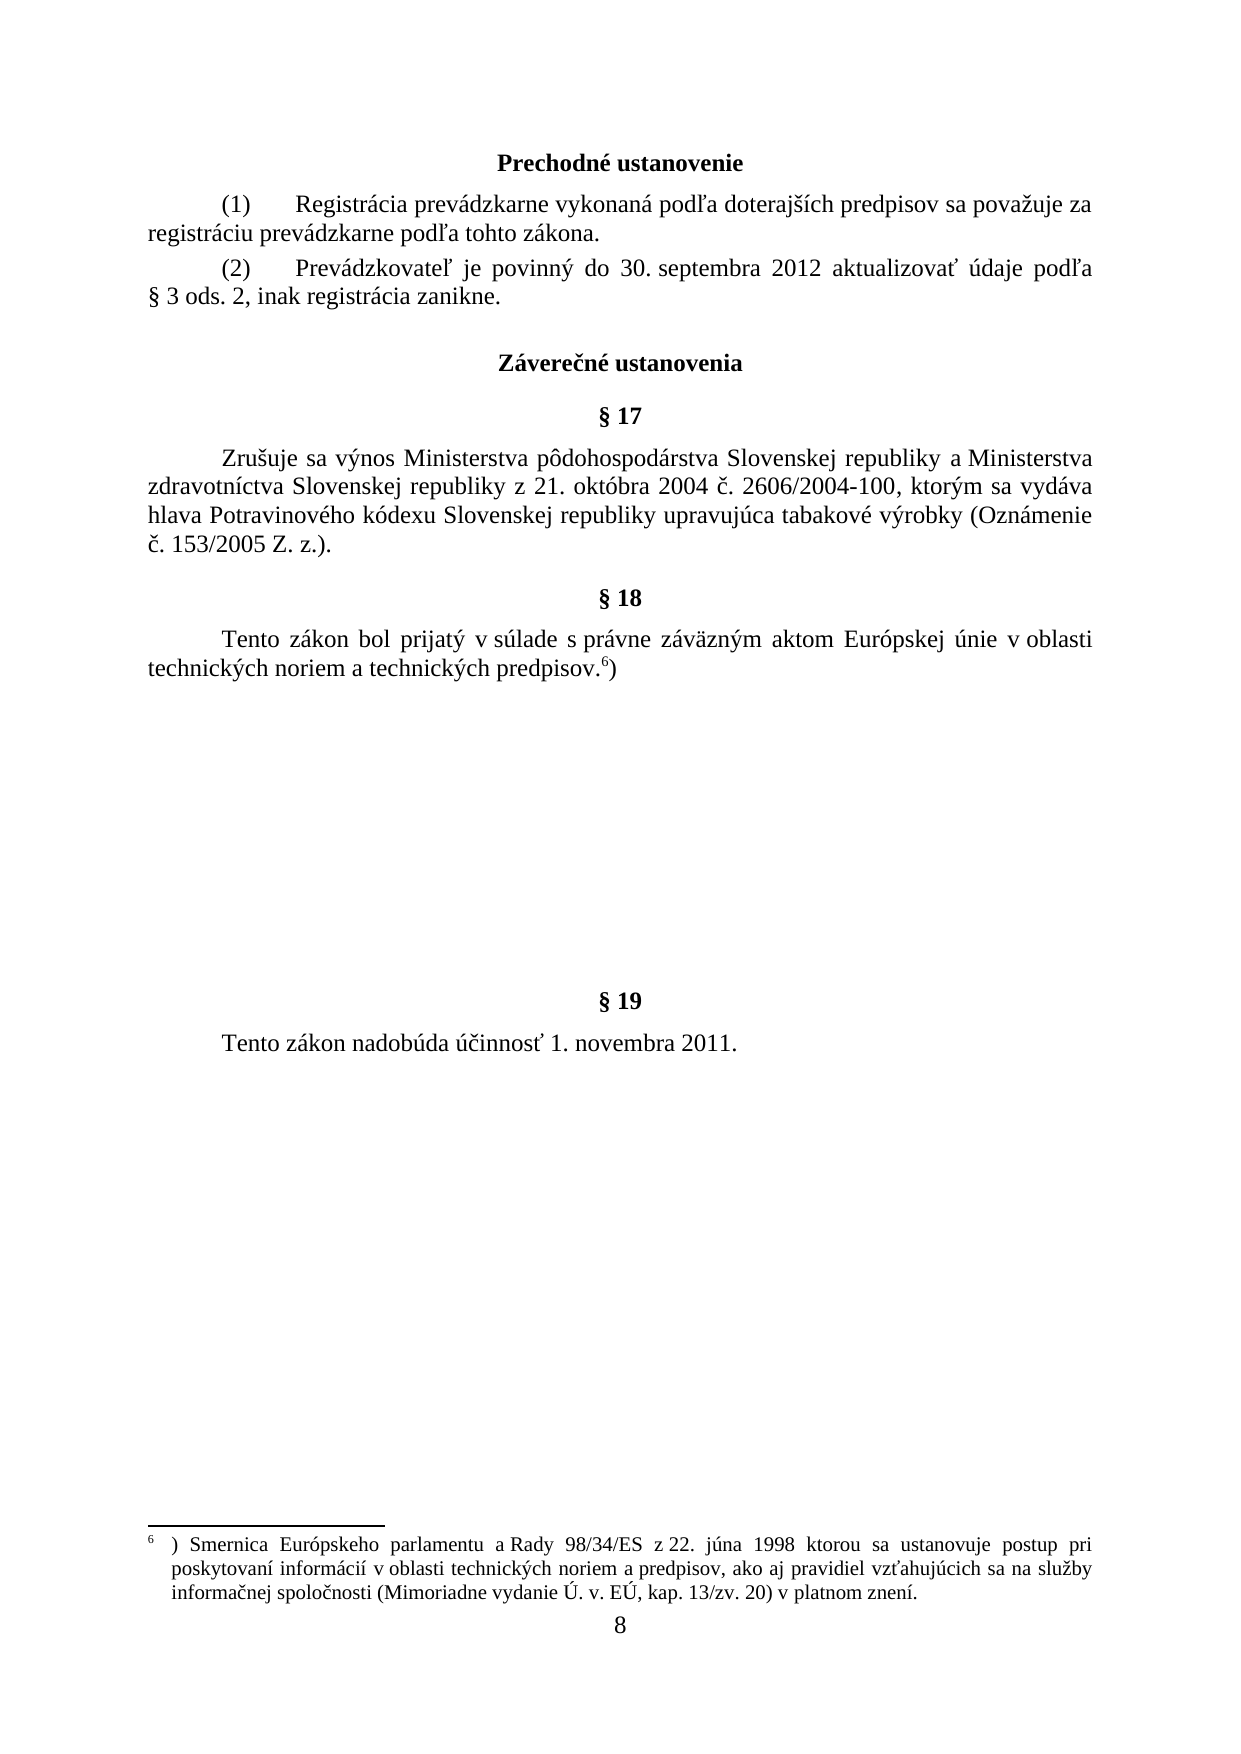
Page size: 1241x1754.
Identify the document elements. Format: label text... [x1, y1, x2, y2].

text Tento zákon bol prijatý v súlade s právne záväzným aktom Európskej únie v oblasti technických noriem a technických predpisov.) [148, 624, 1093, 681]
list Prevádzkovateľ je povinný do 30. septembra 2012 aktualizovať údaje podľa § 3 ods. 2, inak registrácia zanikne. [148, 253, 1093, 310]
subtitle Záverečné ustanovenia [148, 348, 1093, 376]
text Tento zákon nadobúda účinnosť 1. novembra 2011. [148, 1028, 1093, 1056]
list Registrácia prevádzkarne vykonaná podľa doterajších predpisov sa považuje za registráciu prevádzkarne podľa tohto zákona. [148, 189, 1093, 246]
subtitle Prechodné ustanovenie [148, 148, 1093, 176]
text Zrušuje sa výnos Ministerstva pôdohospodárstva Slovenskej republiky a Ministerstva zdravotníctva Slovenskej republiky z 21. októbra 2004 č. 2606/2004-100, ktorým sa vydáva hlava Potravinového kódexu Slovenskej republiky upravujúca tabakové výrobky (Oznámenie č. 153/2005 Z. z.). [148, 443, 1093, 558]
